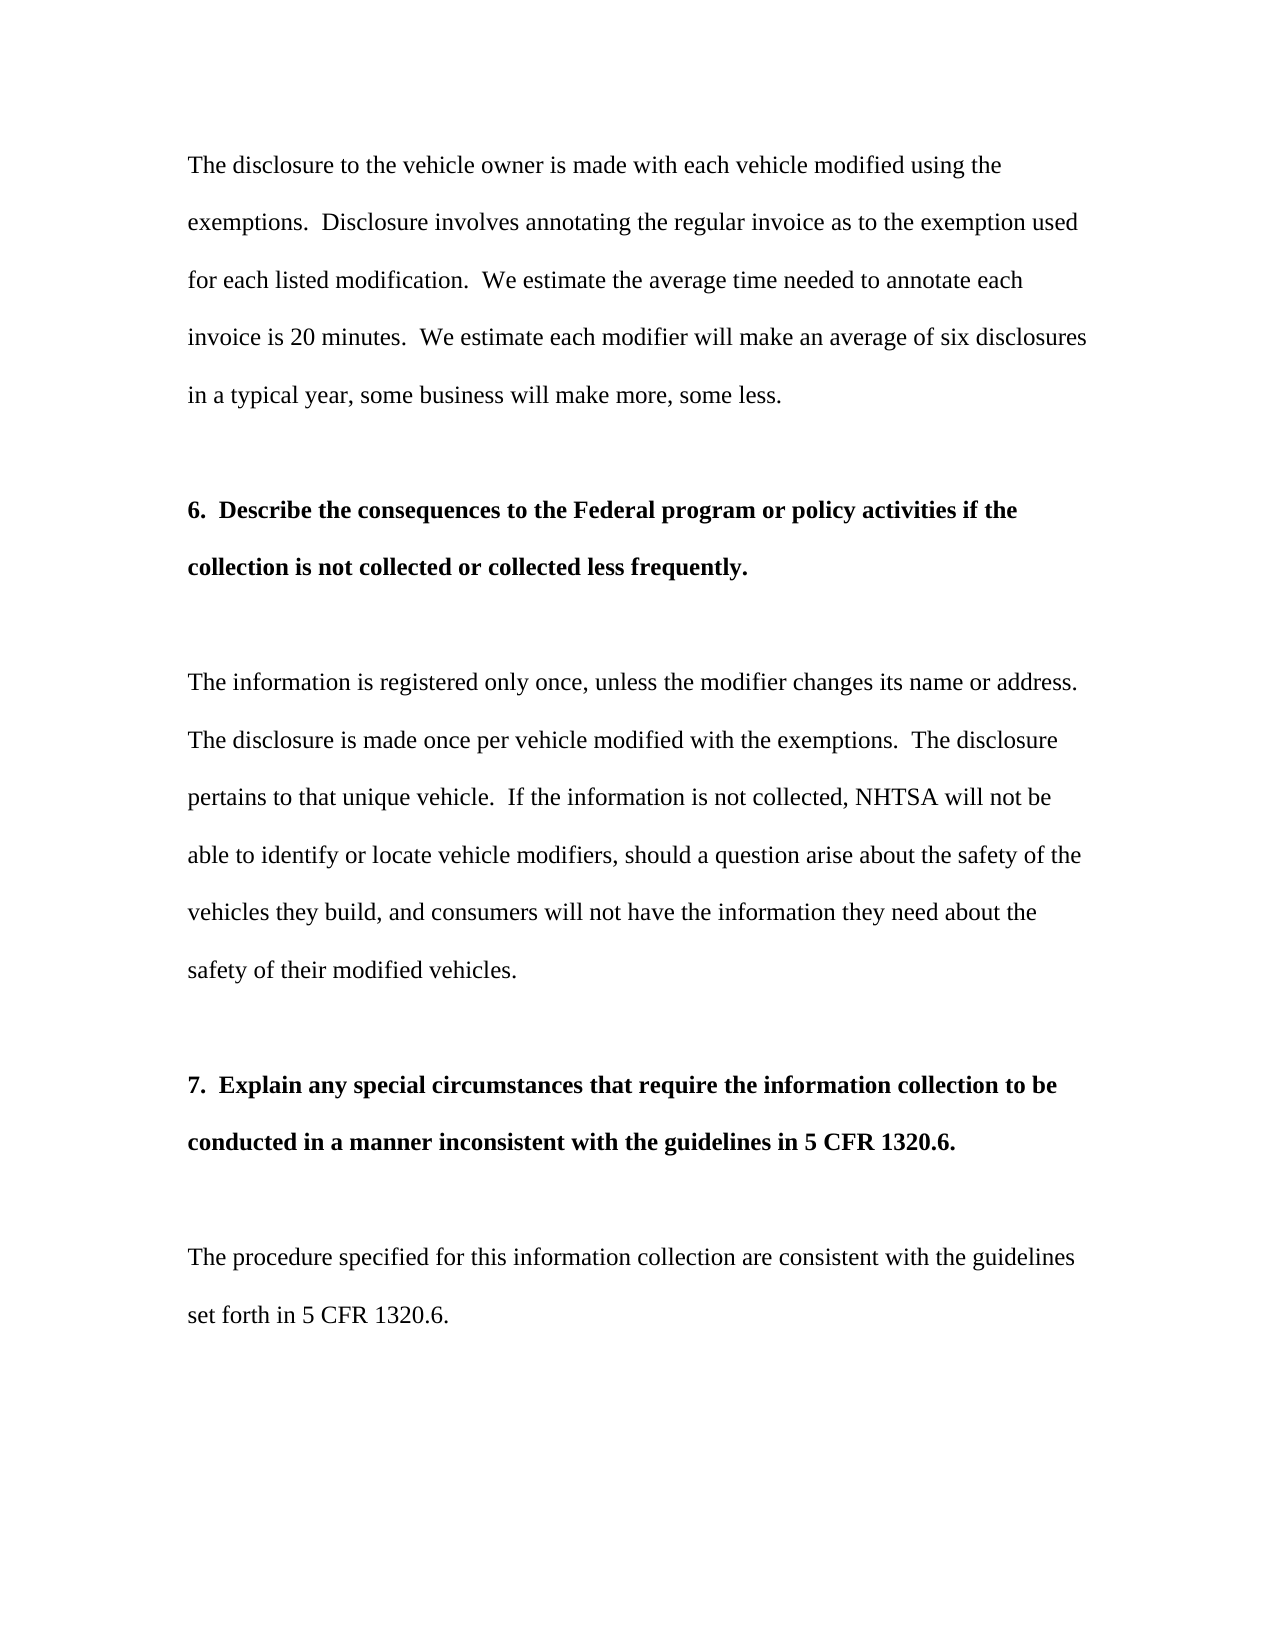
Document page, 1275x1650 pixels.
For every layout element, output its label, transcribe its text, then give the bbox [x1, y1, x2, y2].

text The procedure specified for this information collection are consistent with the guidelines set forth in 5 CFR 1320.6. [187, 1242, 1087, 1329]
text The disclosure is made once per vehicle modified with the exemptions. The disclosure pertains to that unique vehicle. If the information is not collected, NHTSA will not be able to identify or locate vehicle modifiers, should a question arise about the safety of the vehicles they build, and consumers will not have the information they need about the safety of their modified vehicles. [187, 725, 1087, 984]
text The disclosure to the vehicle owner is made with each vehicle modified using the exemptions. Disclosure involves annotating the regular invoice as to the exemption used for each listed modification. We estimate the average time needed to annotate each invoice is 20 minutes. We estimate each modifier will make an average of six disclosures in a typical year, some business will make more, some less. [187, 150, 1087, 409]
text 6. Describe the consequences to the Federal program or policy activities if the collection is not collected or collected less frequently. [187, 495, 1087, 581]
text 7. Explain any special circumstances that require the information collection to be conducted in a manner inconsistent with the guidelines in 5 CFR 1320.6. [187, 1070, 1087, 1156]
text The information is registered only once, unless the modifier changes its name or address. [187, 667, 1087, 696]
